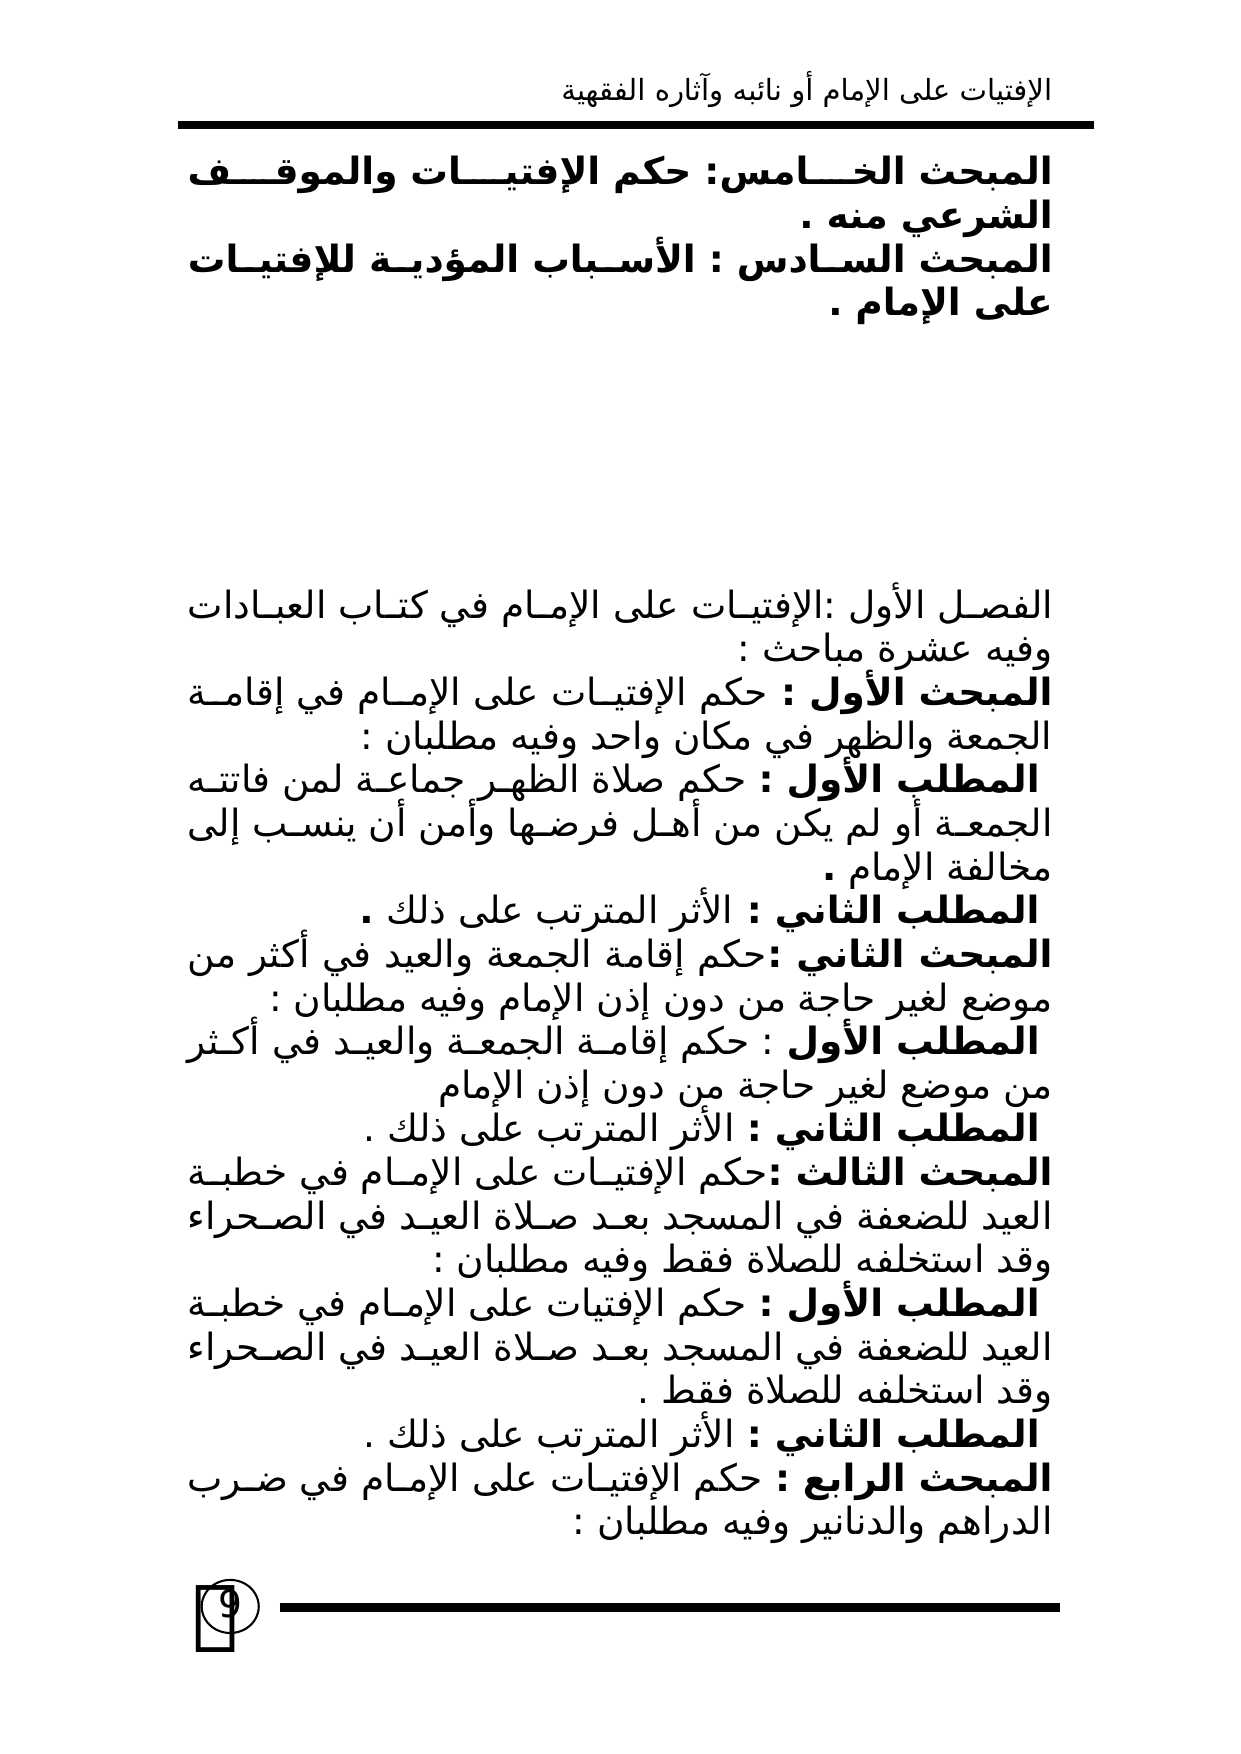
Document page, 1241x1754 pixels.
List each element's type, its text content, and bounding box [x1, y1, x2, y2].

text المبحث الخامس: حكم الإفتيات والموقف الشرعي منه . [187, 150, 1053, 237]
text المبحث الأول : حكم الإفتيات على الإمام في إقامة الجمعة والظهر في مكان واحد وفيه مطلبان : [187, 671, 1053, 758]
text الفصل الأول :الإفتيات على الإمام في كتاب العبادات وفيه عشرة مباحث : [187, 583, 1053, 671]
text المطلب الأول : حكم الإفتيات على الإمام في خطبة العيد للضعفة في المسجد بعد صلاة العيد في الصحراء وقد استخلفه للصلاة فقط . [187, 1282, 1053, 1413]
text المطلب الأول : حكم إقامة الجمعة والعيد في أكثر من موضع لغير حاجة من دون إذن الإمام [187, 1020, 1053, 1107]
text المطلب الثاني : الأثر المترتب على ذلك . [187, 889, 1053, 932]
text المطلب الثاني : الأثر المترتب على ذلك . [187, 1413, 1053, 1456]
text المبحث الثاني :حكم إقامة الجمعة والعيد في أكثر من موضع لغير حاجة من دون إذن الإمام وفيه مطلبان : [187, 932, 1053, 1020]
text المطلب الأول : حكم صلاة الظهر جماعة لمن فاتته الجمعة أو لم يكن من أهل فرضها وأمن أن ينسب إلى مخالفة الإمام . [187, 758, 1053, 889]
text المطلب الثاني : الأثر المترتب على ذلك . [187, 1107, 1053, 1151]
text المبحث الثالث :حكم الإفتيات على الإمام في خطبة العيد للضعفة في المسجد بعد صلاة العيد في الصحراء وقد استخلفه للصلاة فقط وفيه مطلبان : [187, 1151, 1053, 1282]
text المبحث السادس : الأسباب المؤدية للإفتيات على الإمام . [187, 237, 1053, 324]
text المبحث الرابع : حكم الإفتيات على الإمام في ضرب الدراهم والدنانير وفيه مطلبان : [187, 1456, 1053, 1543]
